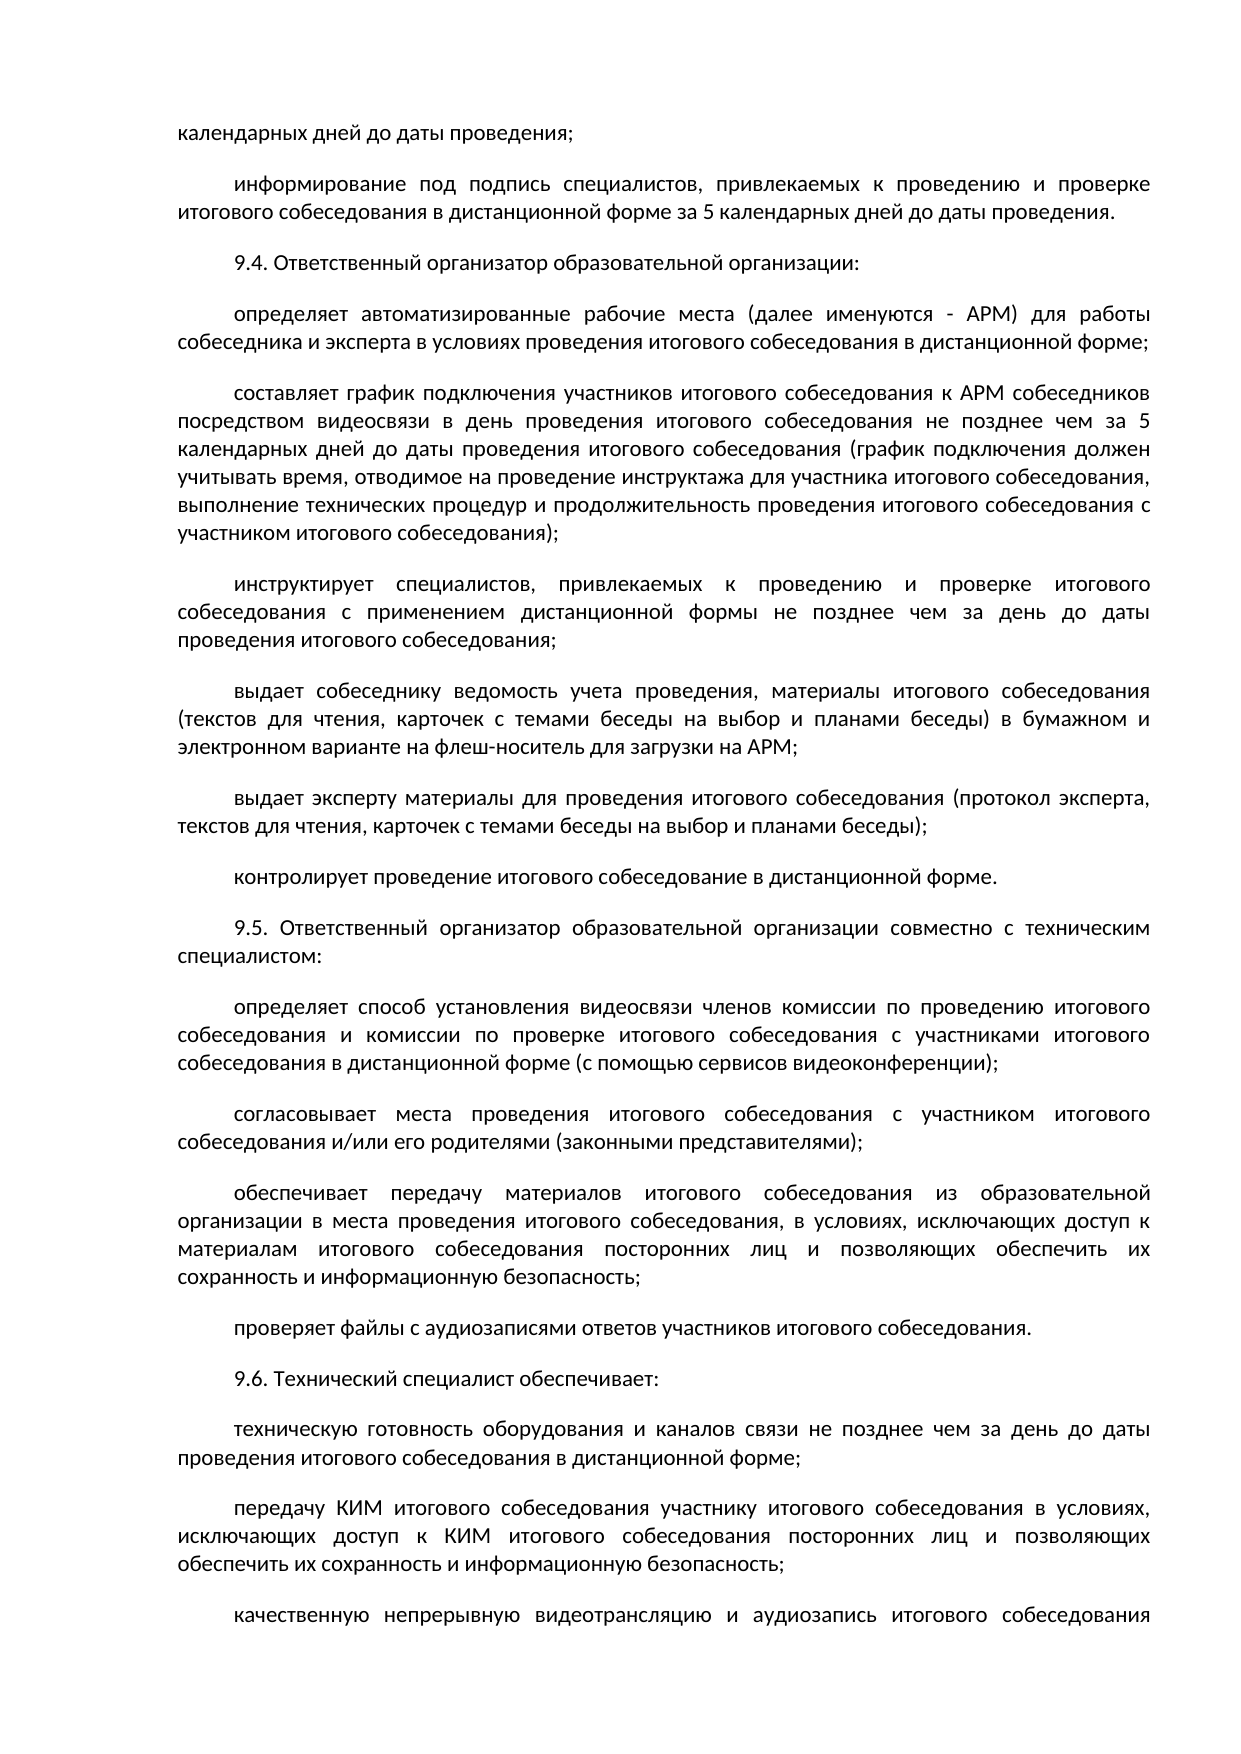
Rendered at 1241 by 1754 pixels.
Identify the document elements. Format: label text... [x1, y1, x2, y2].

text передачу КИМ итогового собеседования участнику итогового собеседования в условиях, исключающих доступ к КИМ итогового собеседования посторонних лиц и позволяющих обеспечить их сохранность и информационную безопасность; [177, 1493, 1152, 1578]
text составляет график подключения участников итогового собеседования к АРМ собеседников посредством видеосвязи в день проведения итогового собеседования не позднее чем за 5 календарных дней до даты проведения итогового собеседования (график подключения должен учитывать время, отводимое на проведение инструктажа для участника итогового собеседования, выполнение технических процедур и продолжительность проведения итогового собеседования с участником итогового собеседования); [177, 378, 1152, 546]
text информирование под подпись специалистов, привлекаемых к проведению и проверке итогового собеседования в дистанционной форме за 5 календарных дней до даты проведения. [177, 169, 1152, 225]
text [177, 118, 1152, 146]
text техническую готовность оборудования и каналов связи не позднее чем за день до даты проведения итогового собеседования в дистанционной форме; [177, 1414, 1152, 1471]
text 9.5. Ответственный организатор образовательной организации совместно с техническим специалистом: [177, 913, 1152, 969]
text определяет автоматизированные рабочие места (далее именуются - АРМ) для работы собеседника и эксперта в условиях проведения итогового собеседования в дистанционной форме; [177, 299, 1152, 355]
text контролирует проведение итогового собеседование в дистанционной форме. [177, 862, 1152, 890]
text 9.6. Технический специалист обеспечивает: [177, 1364, 1152, 1392]
text согласовывает места проведения итогового собеседования с участником итогового собеседования и/или его родителями (законными представителями); [177, 1099, 1152, 1155]
text инструктирует специалистов, привлекаемых к проведению и проверке итогового собеседования с применением дистанционной формы не позднее чем за день до даты проведения итогового собеседования; [177, 569, 1152, 653]
text обеспечивает передачу материалов итогового собеседования из образовательной организации в места проведения итогового собеседования, в условиях, исключающих доступ к материалам итогового собеседования посторонних лиц и позволяющих обеспечить их сохранность и информационную безопасность; [177, 1178, 1152, 1290]
text определяет способ установления видеосвязи членов комиссии по проведению итогового собеседования и комиссии по проверке итогового собеседования с участниками итогового собеседования в дистанционной форме (с помощью сервисов видеоконференции); [177, 992, 1152, 1076]
text выдает эксперту материалы для проведения итогового собеседования (протокол эксперта, текстов для чтения, карточек с темами беседы на выбор и планами беседы); [177, 783, 1152, 839]
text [177, 1601, 1152, 1628]
text выдает собеседнику ведомость учета проведения, материалы итогового собеседования (текстов для чтения, карточек с темами беседы на выбор и планами беседы) в бумажном и электронном варианте на флеш-носитель для загрузки на АРМ; [177, 676, 1152, 760]
text проверяет файлы с аудиозаписями ответов участников итогового собеседования. [177, 1313, 1152, 1341]
text 9.4. Ответственный организатор образовательной организации: [177, 248, 1152, 276]
